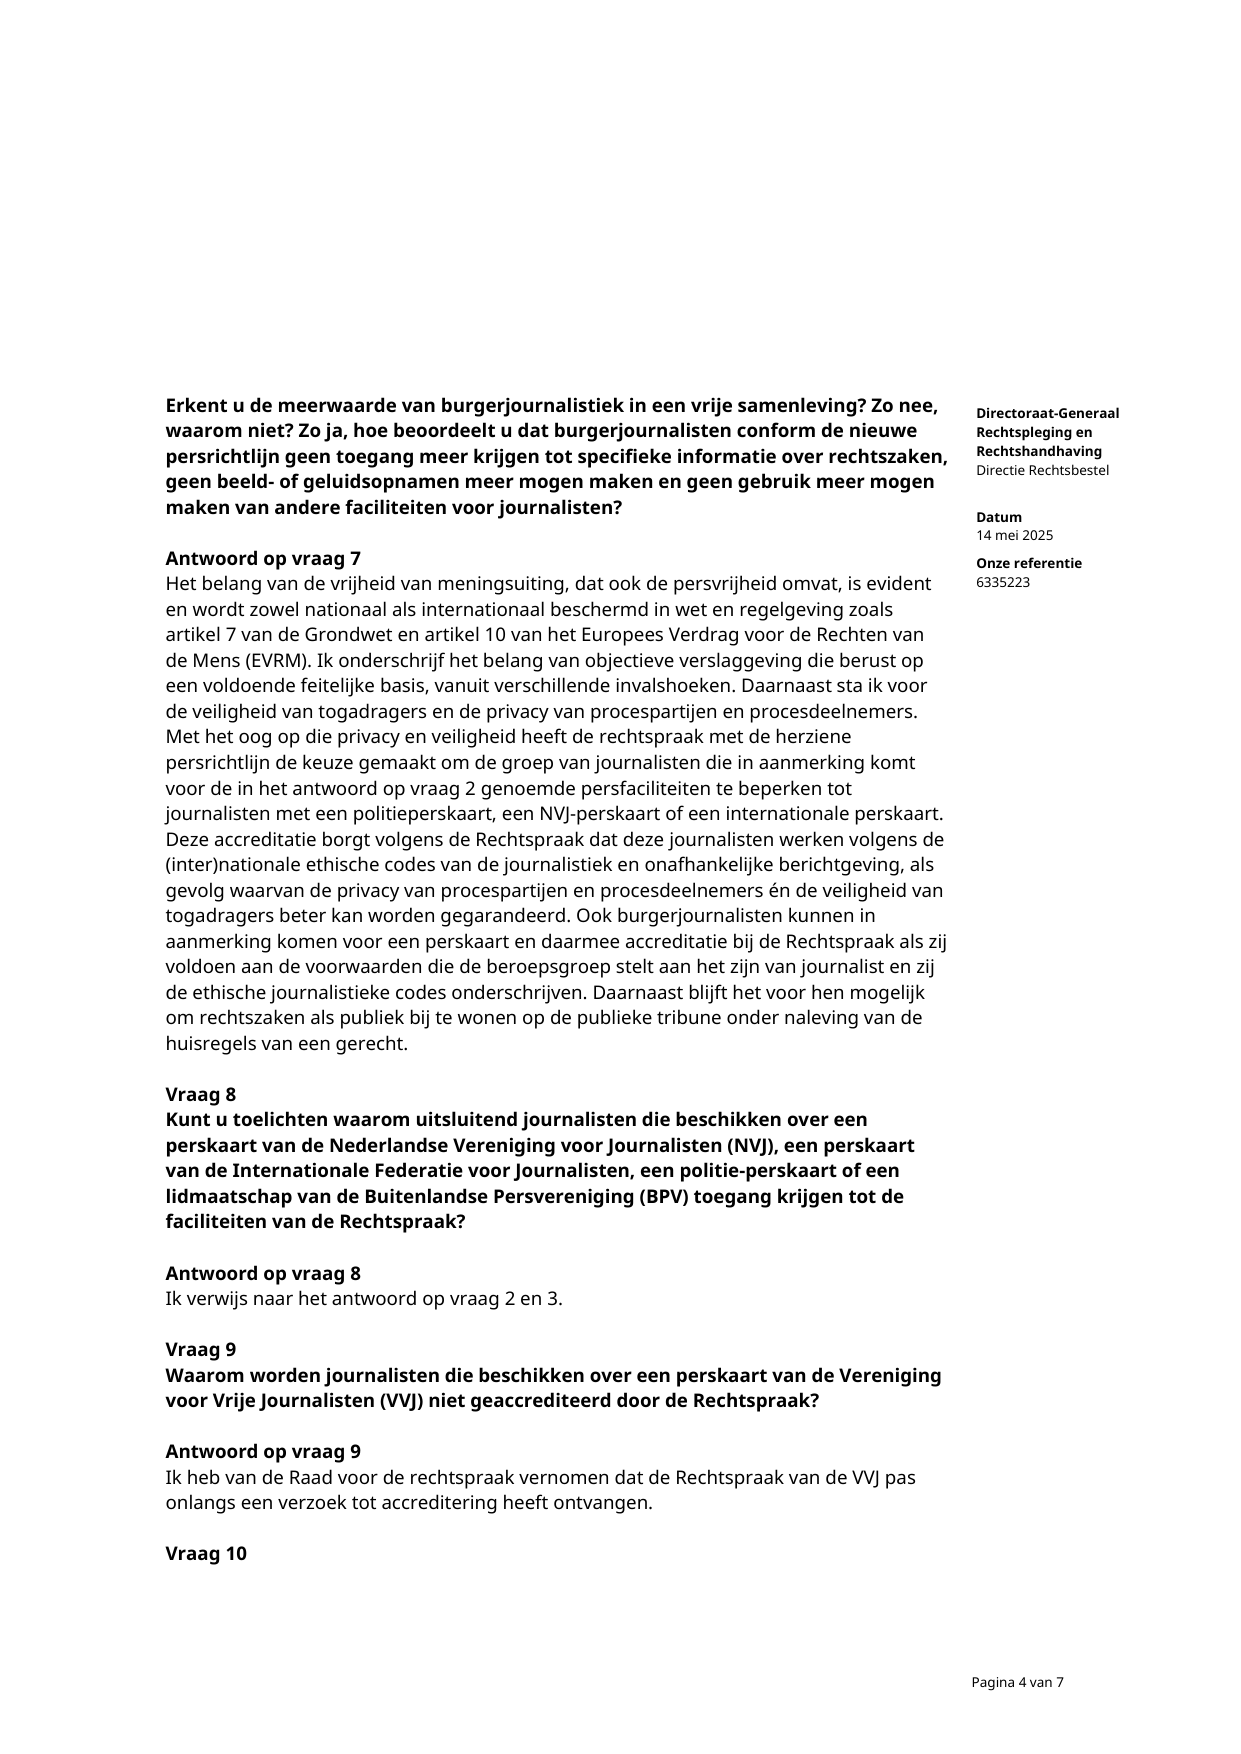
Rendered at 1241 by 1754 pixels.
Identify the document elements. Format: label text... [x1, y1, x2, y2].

text Antwoord op vraag 7 [165, 545, 951, 571]
text Het belang van de vrijheid van meningsuiting, dat ook de persvrijheid omvat, is evident en wordt zowel nationaal als internationaal beschermd in wet en regelgeving zoals artikel 7 van de Grondwet en artikel 10 van het Europees Verdrag voor de Rechten van de Mens (EVRM). Ik onderschrijf het belang van objectieve verslaggeving die berust op een voldoende feitelijke basis, vanuit verschillende invalshoeken. Daarnaast sta ik voor de veiligheid van togadragers en de privacy van procespartijen en procesdeelnemers. Met het oog op die privacy en veiligheid heeft de rechtspraak met de herziene persrichtlijn de keuze gemaakt om de groep van journalisten die in aanmerking komt voor de in het antwoord op vraag 2 genoemde persfaciliteiten te beperken tot journalisten met een politieperskaart, een NVJ-perskaart of een internationale perskaart. Deze accreditatie borgt volgens de Rechtspraak dat deze journalisten werken volgens de (inter)nationale ethische codes van de journalistiek en onafhankelijke berichtgeving, als gevolg waarvan de privacy van procespartijen en procesdeelnemers én de veiligheid van togadragers beter kan worden gegarandeerd. Ook burgerjournalisten kunnen in aanmerking komen voor een perskaart en daarmee accreditatie bij de Rechtspraak als zij voldoen aan de voorwaarden die de beroepsgroep stelt aan het zijn van journalist en zij de ethische journalistieke codes onderschrijven. Daarnaast blijft het voor hen mogelijk om rechtszaken als publiek bij te wonen op de publieke tribune onder naleving van de huisregels van een gerecht. [165, 571, 951, 1056]
text Vraag 9 [165, 1336, 951, 1362]
text Ik verwijs naar het antwoord op vraag 2 en 3. [165, 1285, 951, 1311]
text Kunt u toelichten waarom uitsluitend journalisten die beschikken over een perskaart van de Nederlandse Vereniging voor Journalisten (NVJ), een perskaart van de Internationale Federatie voor Journalisten, een politie-perskaart of een lidmaatschap van de Buitenlandse Persvereniging (BPV) toegang krijgen tot de faciliteiten van de Rechtspraak? [165, 1107, 951, 1234]
text Waarom worden journalisten die beschikken over een perskaart van de Vereniging voor Vrije Journalisten (VVJ) niet geaccrediteerd door de Rechtspraak? [165, 1362, 951, 1413]
text Erkent u de meerwaarde van burgerjournalistiek in een vrije samenleving? Zo nee, waarom niet? Zo ja, hoe beoordeelt u dat burgerjournalisten conform de nieuwe persrichtlijn geen toegang meer krijgen tot specifieke informatie over rechtszaken, geen beeld- of geluidsopnamen meer mogen maken en geen gebruik meer mogen maken van andere faciliteiten voor journalisten? [165, 392, 951, 520]
text Antwoord op vraag 9 [165, 1438, 951, 1464]
text Antwoord op vraag 8 [165, 1260, 951, 1285]
text Vraag 8 [165, 1081, 951, 1107]
text Vraag 10 [165, 1541, 951, 1566]
text Ik heb van de Raad voor de rechtspraak vernomen dat de Rechtspraak van de VVJ pas onlangs een verzoek tot accreditering heeft ontvangen. [165, 1464, 951, 1515]
